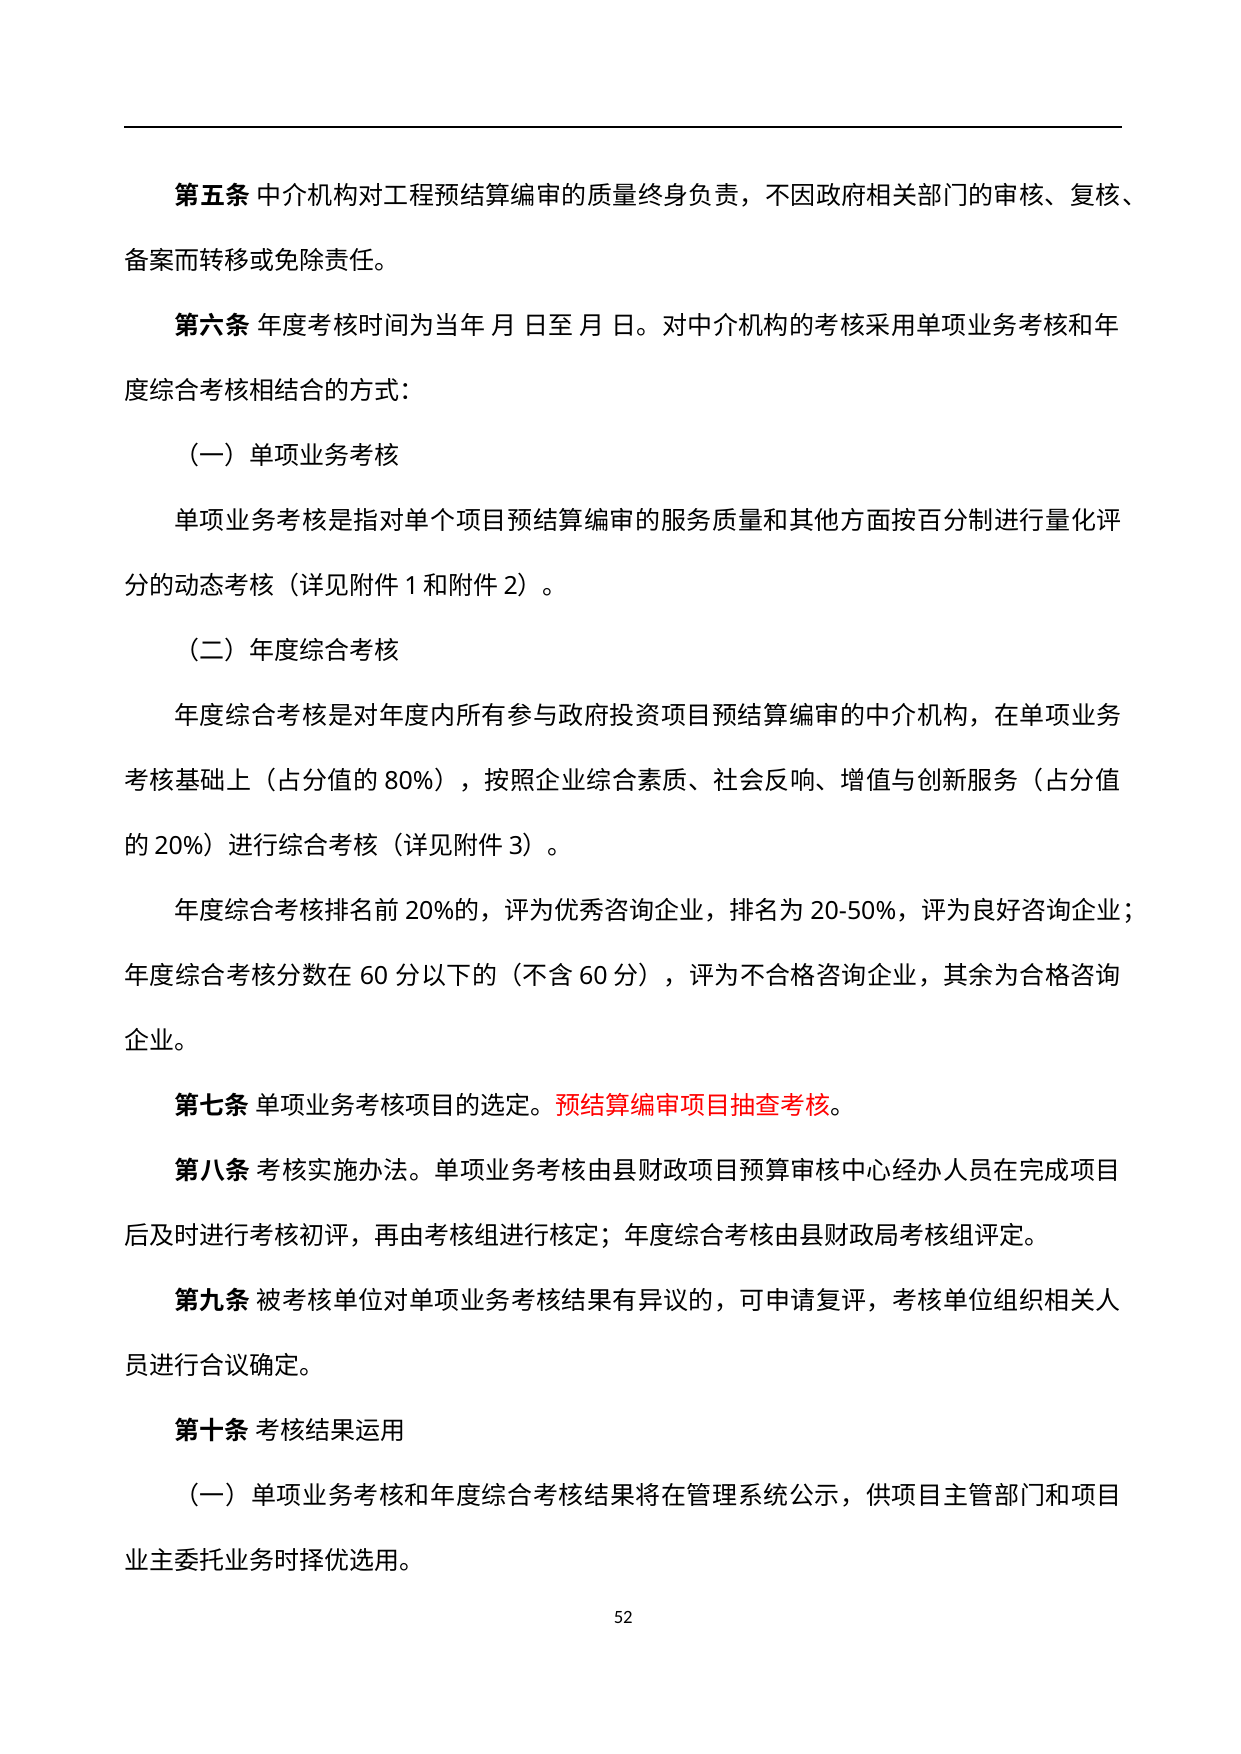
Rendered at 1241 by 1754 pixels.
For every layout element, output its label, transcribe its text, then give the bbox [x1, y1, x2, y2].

text （一）单项业务考核和年度综合考核结果将在管理系统公示，供项目主管部门和项目业主委托业务时择优选用。 [124, 1461, 1122, 1591]
text 第八条 考核实施办法。单项业务考核由县财政项目预算审核中心经办人员在完成项目后及时进行考核初评，再由考核组进行核定；年度综合考核由县财政局考核组评定。 [124, 1136, 1122, 1266]
text 年度综合考核排名前20%的，评为优秀咨询企业，排名为20-50%，评为良好咨询企业；年度综合考核分数在 60 分以下的（不含60分），评为不合格咨询企业，其余为合格咨询企业。 [124, 876, 1122, 1071]
text （二）年度综合考核 [124, 616, 1122, 681]
text 第九条 被考核单位对单项业务考核结果有异议的，可申请复评，考核单位组织相关人员进行合议确定。 [124, 1266, 1122, 1396]
text （一）单项业务考核 [124, 421, 1122, 486]
text 第七条 单项业务考核项目的选定。预结算编审项目抽查考核。 [124, 1071, 1122, 1136]
text 第六条 年度考核时间为当年 月 日至 月 日。对中介机构的考核采用单项业务考核和年度综合考核相结合的方式： [124, 291, 1122, 421]
text 第十条 考核结果运用 [124, 1396, 1122, 1461]
text 年度综合考核是对年度内所有参与政府投资项目预结算编审的中介机构，在单项业务考核基础上（占分值的80%），按照企业综合素质、社会反响、增值与创新服务（占分值的20%）进行综合考核（详见附件3）。 [124, 681, 1122, 876]
text 第五条 中介机构对工程预结算编审的质量终身负责，不因政府相关部门的审核、复核、备案而转移或免除责任。 [124, 161, 1122, 291]
text 单项业务考核是指对单个项目预结算编审的服务质量和其他方面按百分制进行量化评分的动态考核（详见附件1和附件2）。 [124, 486, 1122, 616]
